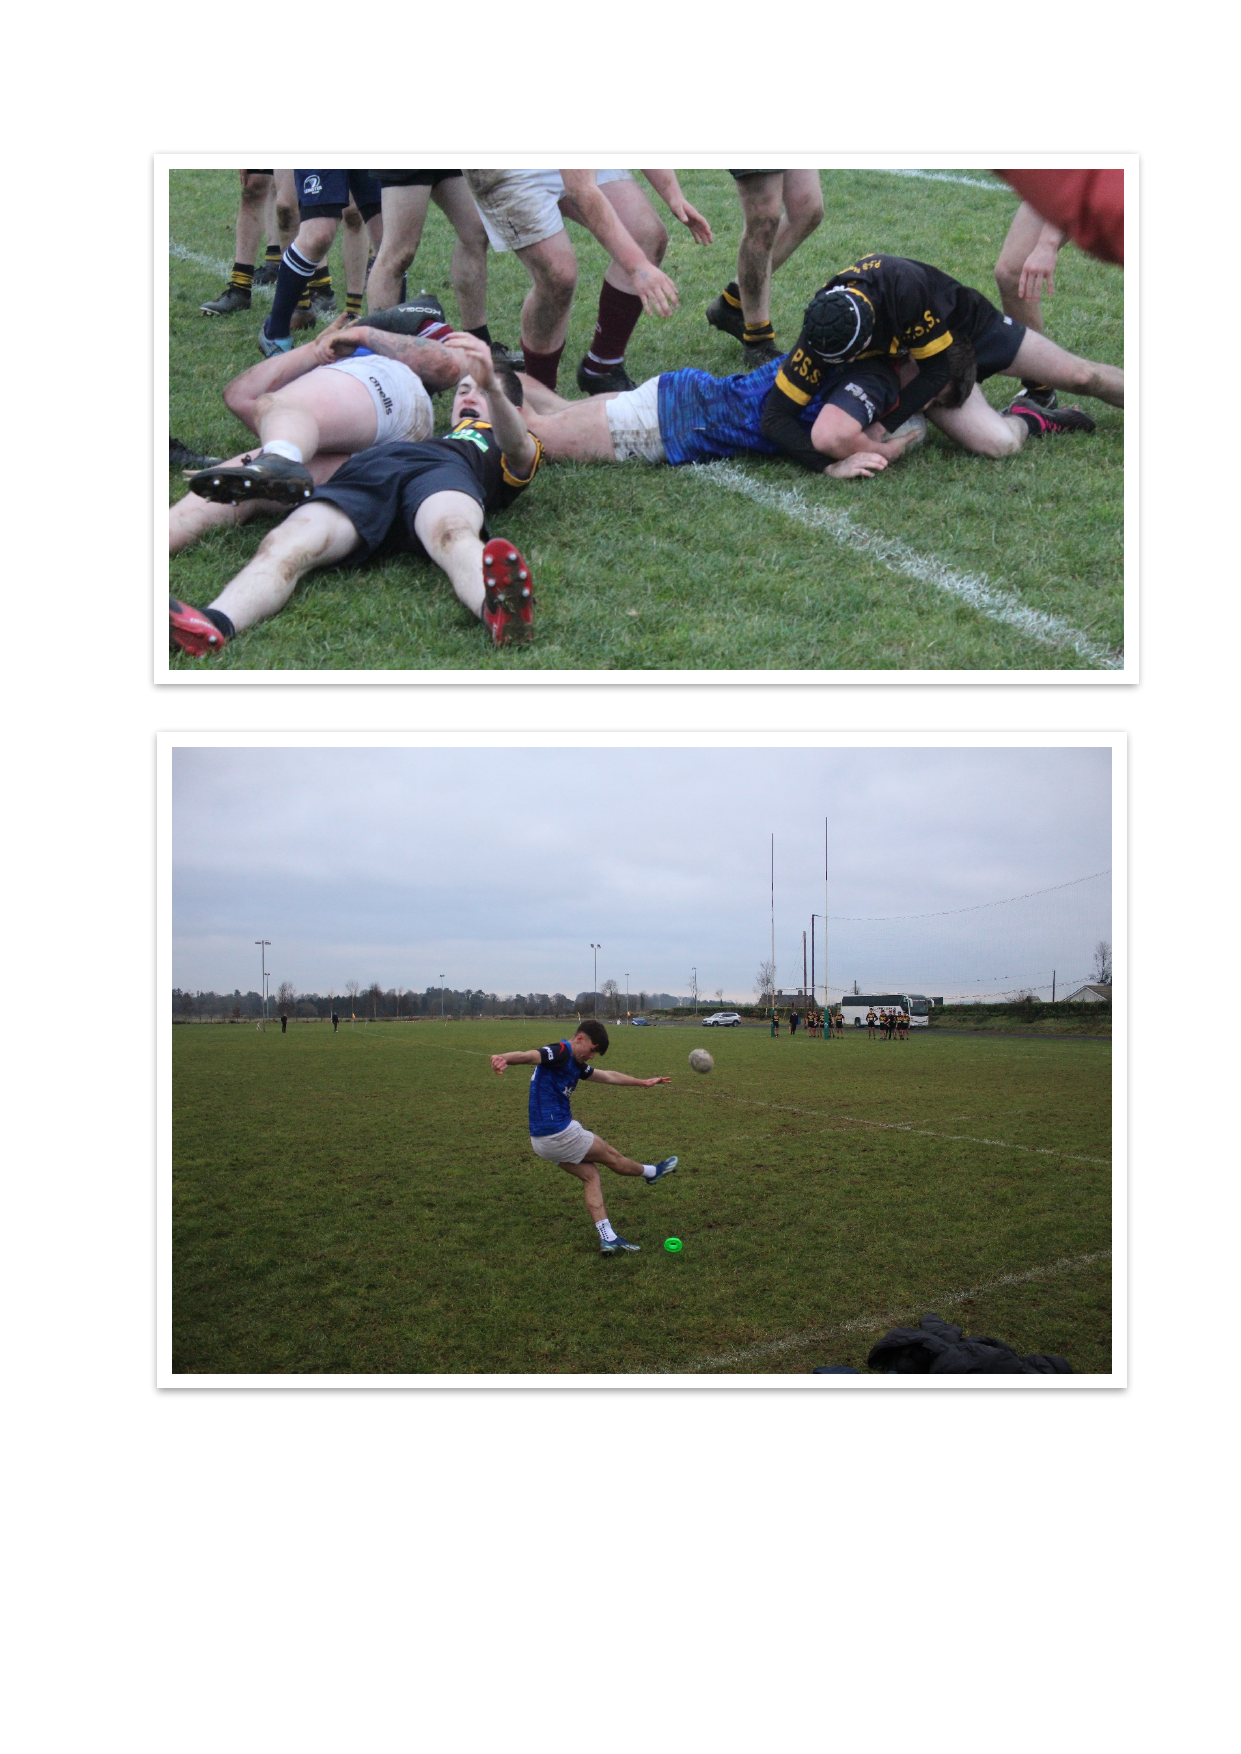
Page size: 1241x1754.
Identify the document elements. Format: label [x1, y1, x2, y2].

picture [169, 169, 1124, 670]
picture [172, 747, 1112, 1374]
